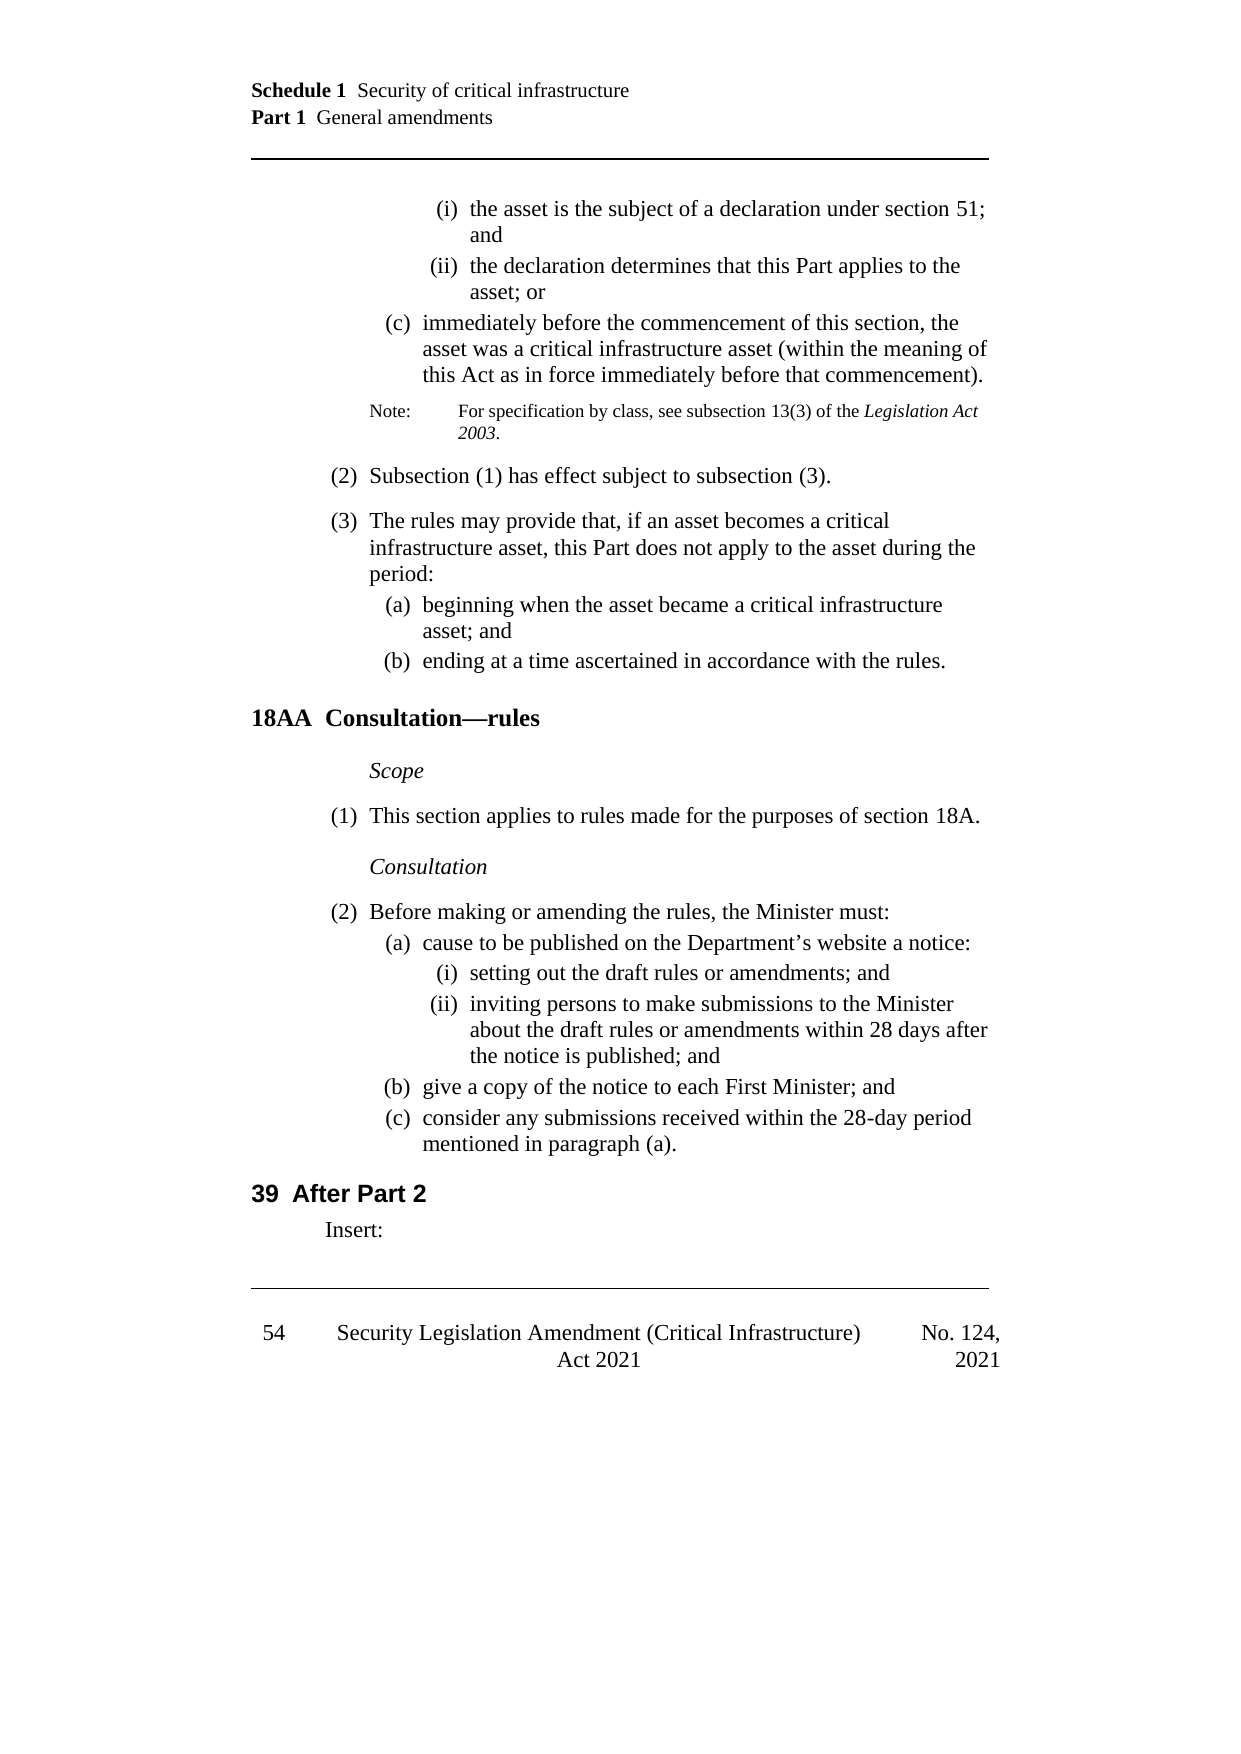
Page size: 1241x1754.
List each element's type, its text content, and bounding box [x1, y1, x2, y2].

text 18AA Consultation—rules [251, 703, 989, 732]
text (b) give a copy of the notice to each First Minister; and [251, 1073, 989, 1099]
text Scope [369, 757, 989, 783]
text (ii) inviting persons to make submissions to the Minister about the draft rules or amendments within 28 days after the notice is published; and [251, 990, 989, 1069]
text 39 After Part 2 [251, 1179, 989, 1208]
text (i) setting out the draft rules or amendments; and [251, 959, 989, 986]
text (b) ending at a time ascertained in accordance with the rules. [251, 647, 989, 674]
text Note: For specification by class, see subsection 13(3) of the Legislation Act 2003. [369, 400, 989, 443]
text (2) Before making or amending the rules, the Minister must: [251, 898, 989, 925]
text (a) cause to be published on the Department’s website a notice: [251, 929, 989, 955]
text Consultation [369, 853, 989, 879]
text Insert: [325, 1216, 989, 1243]
text (i) the asset is the subject of a declaration under section 51; and [251, 195, 989, 248]
text (ii) the declaration determines that this Part applies to the asset; or [251, 252, 989, 304]
text (c) immediately before the commencement of this section, the asset was a critical infrastructure asset (within the meaning of this Act as in force immediately before that commencement). [251, 309, 989, 388]
text (2) Subsection (1) has effect subject to subsection (3). [251, 462, 989, 489]
text (c) consider any submissions received within the 28-day period mentioned in paragraph (a). [251, 1104, 989, 1156]
text (a) beginning when the asset became a critical infrastructure asset; and [251, 591, 989, 643]
text (3) The rules may provide that, if an asset becomes a critical infrastructure asset, this Part does not apply to the asset during the period: [251, 507, 989, 586]
text (1) This section applies to rules made for the purposes of section 18A. [251, 802, 989, 828]
